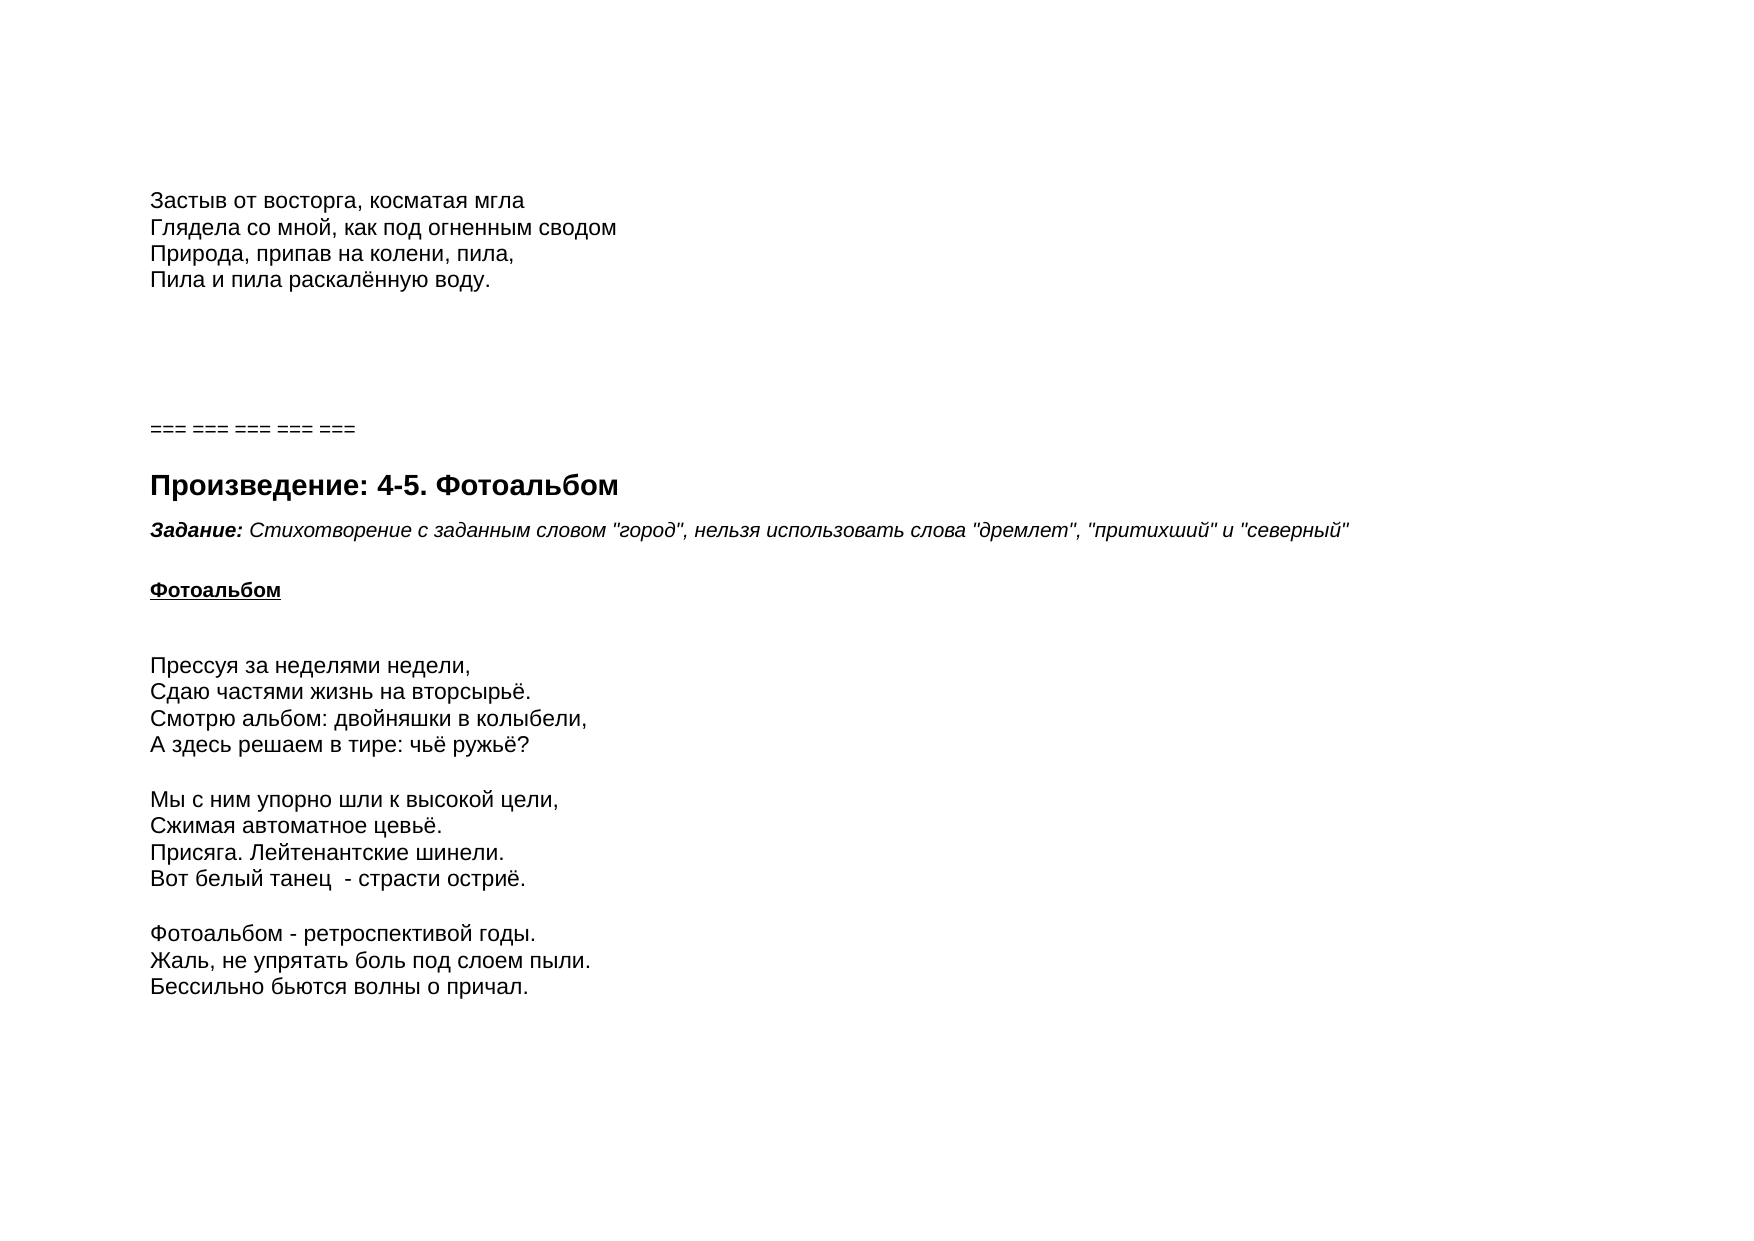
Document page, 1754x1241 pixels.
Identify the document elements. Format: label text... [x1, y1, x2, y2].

text Природа, припав на колени, пила, [150, 240, 1604, 266]
text Фотоальбом - ретроспективой годы. [150, 920, 1604, 947]
text А здесь решаем в тире: чьё ружьё? [150, 731, 1604, 757]
text Сжимая автоматное цевьё. [150, 812, 1604, 839]
text Присяга. Лейтенантские шинели. [150, 839, 1604, 865]
text Вот белый танец - страсти остриё. [150, 865, 1604, 892]
text Пила и пила раскалённую воду. [150, 266, 1604, 293]
text Бессильно бьются волны о причал. [150, 973, 1604, 999]
text Произведение: 4-5. Фотоальбом [150, 467, 1604, 501]
text Жаль, не упрятать боль под слоем пыли. [150, 947, 1604, 973]
text Задание: Стихотворение с заданным словом "город", нельзя использовать слова "дремлет", "притихший" и "северный" [150, 518, 1604, 542]
text === === === === === [150, 417, 1604, 441]
text Фотоальбом [150, 578, 1604, 602]
text Мы с ним упорно шли к высокой цели, [150, 786, 1604, 812]
text Смотрю альбом: двойняшки в колыбели, [150, 705, 1604, 731]
text Глядела со мной, как под огненным сводом [150, 213, 1604, 240]
text Застыв от восторга, косматая мгла [150, 187, 1604, 213]
text Прессуя за неделями недели, [150, 652, 1604, 678]
text Сдаю частями жизнь на вторсырьё. [150, 678, 1604, 705]
